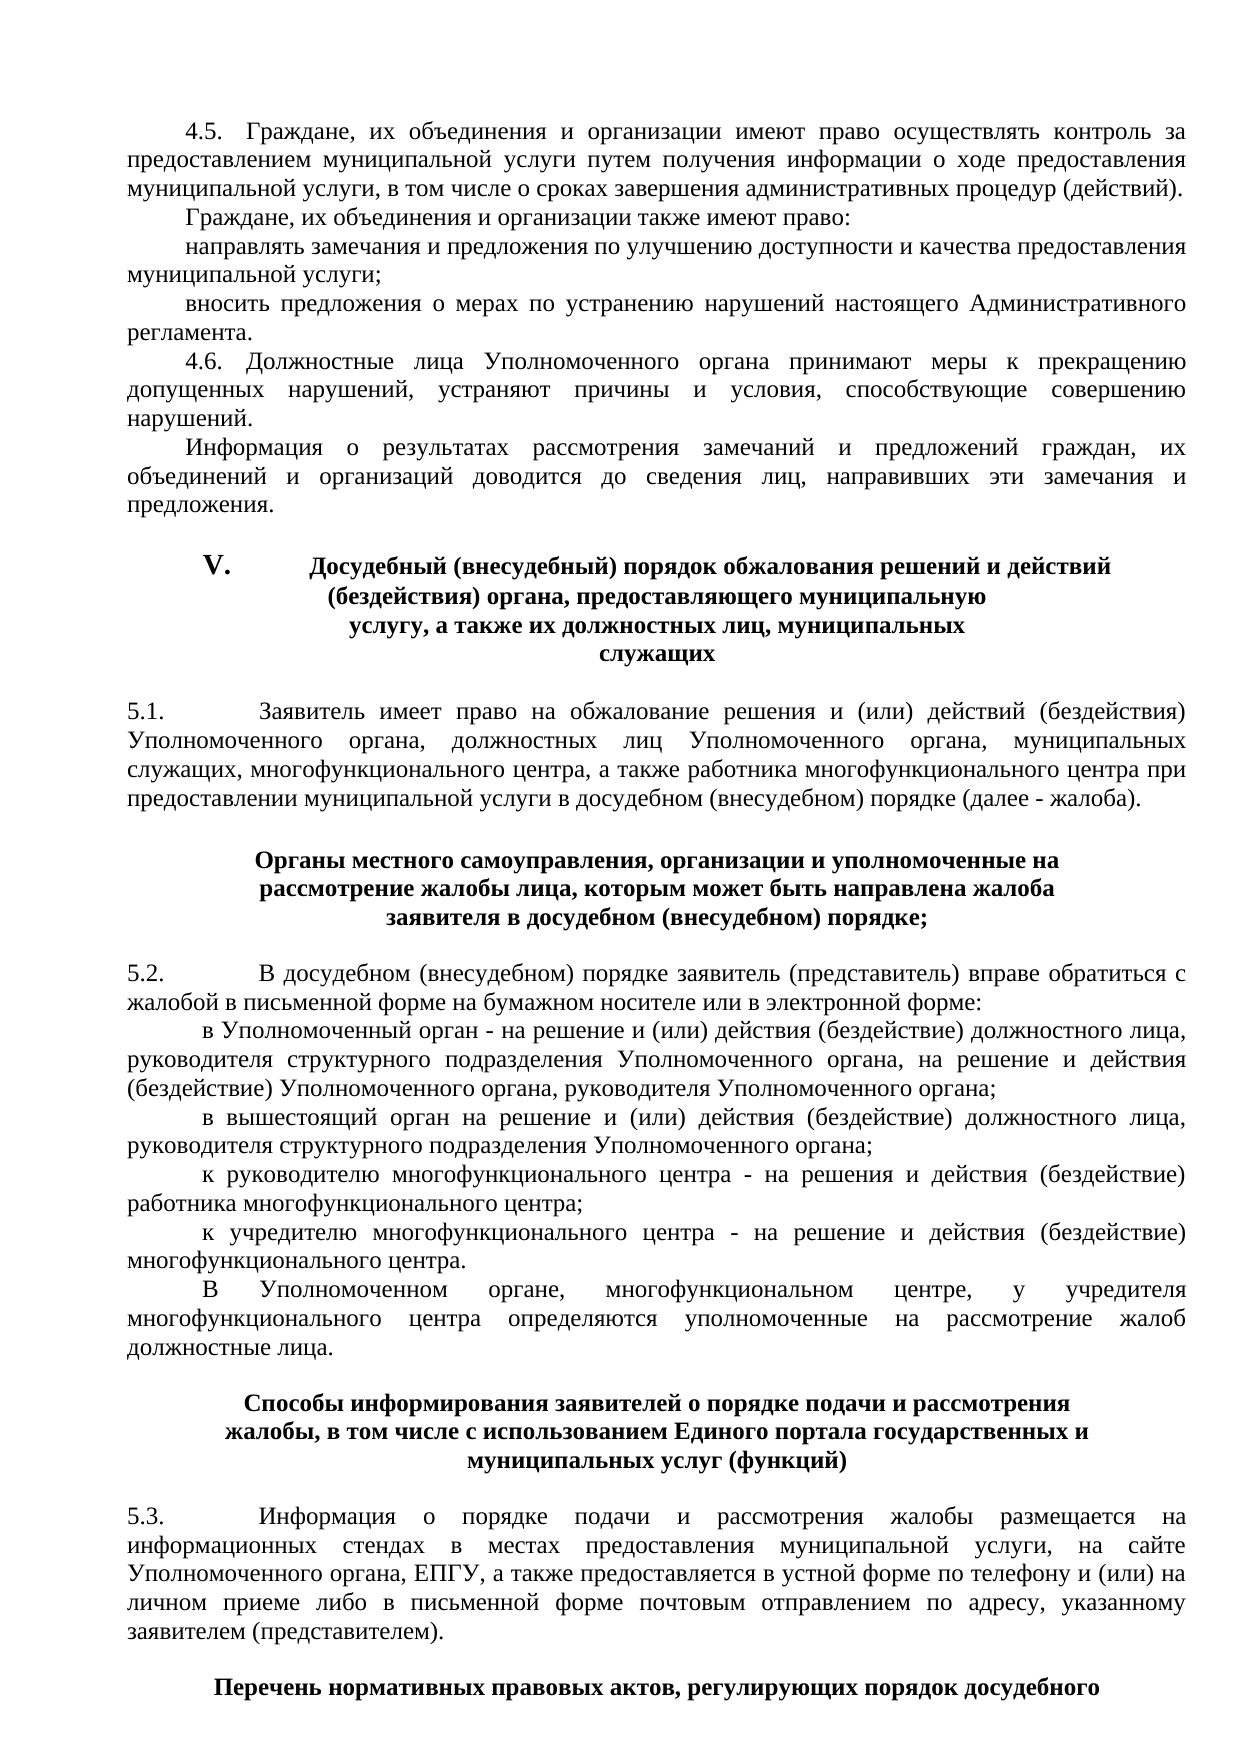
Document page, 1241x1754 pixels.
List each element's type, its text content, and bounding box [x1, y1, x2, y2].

text Способы информирования заявителей о порядке подачи и рассмотрения жалобы, в том числе с использованием Единого портала государственных и муниципальных услуг (функций) [127, 1388, 1187, 1474]
text В Уполномоченном органе, многофункциональном центре, у учредителя многофункционального центра определяются уполномоченные на рассмотрение жалоб должностные лица. [127, 1274, 1187, 1361]
text в вышестоящий орган на решение и (или) действия (бездействие) должностного лица, руководителя структурного подразделения Уполномоченного органа; [127, 1102, 1187, 1159]
text Органы местного самоуправления, организации и уполномоченные на рассмотрение жалобы лица, которым может быть направлена жалоба заявителя в досудебном (внесудебном) порядке; [127, 845, 1187, 931]
text вносить предложения о мерах по устранению нарушений настоящего Административного регламента. [127, 288, 1187, 346]
list Граждане, их объединения и организации имеют право осуществлять контроль за предоставлением муниципальной услуги путем получения информации о ходе предоставления муниципальной услуги, в том числе о сроках завершения административных процедур (действий). [127, 116, 1187, 202]
list В досудебном (внесудебном) порядке заявитель (представитель) вправе обратиться с жалобой в письменной форме на бумажном носителе или в электронной форме: [127, 958, 1187, 1016]
text к руководителю многофункционального центра - на решения и действия (бездействие) работника многофункционального центра; [127, 1159, 1187, 1217]
text направлять замечания и предложения по улучшению доступности и качества предоставления муниципальной услуги; [127, 231, 1187, 288]
text Информация о результатах рассмотрения замечаний и предложений граждан, их объединений и организаций доводится до сведения лиц, направивших эти замечания и предложения. [127, 432, 1187, 518]
text в Уполномоченный орган - на решение и (или) действия (бездействие) должностного лица, руководителя структурного подразделения Уполномоченного органа, на решение и действия (бездействие) Уполномоченного органа, руководителя Уполномоченного органа; [127, 1016, 1187, 1102]
list Досудебный (внесудебный) порядок обжалования решений и действий (бездействия) органа, предоставляющего муниципальную услугу, а также их должностных лиц, муниципальных служащих [127, 547, 1187, 667]
list Заявитель имеет право на обжалование решения и (или) действий (бездействия) Уполномоченного органа, должностных лиц Уполномоченного органа, муниципальных служащих, многофункционального центра, а также работника многофункционального центра при предоставлении муниципальной услуги в досудебном (внесудебном) порядке (далее - жалоба). [127, 696, 1187, 811]
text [127, 1672, 1187, 1701]
list Информация о порядке подачи и рассмотрения жалобы размещается на информационных стендах в местах предоставления муниципальной услуги, на сайте Уполномоченного органа, ЕПГУ, а также предоставляется в устной форме по телефону и (или) на личном приеме либо в письменной форме почтовым отправлением по адресу, указанному заявителем (представителем). [127, 1501, 1187, 1645]
text Граждане, их объединения и организации также имеют право: [127, 202, 1187, 231]
list Должностные лица Уполномоченного органа принимают меры к прекращению допущенных нарушений, устраняют причины и условия, способствующие совершению нарушений. [127, 346, 1187, 432]
text к учредителю многофункционального центра - на решение и действия (бездействие) многофункционального центра. [127, 1217, 1187, 1274]
